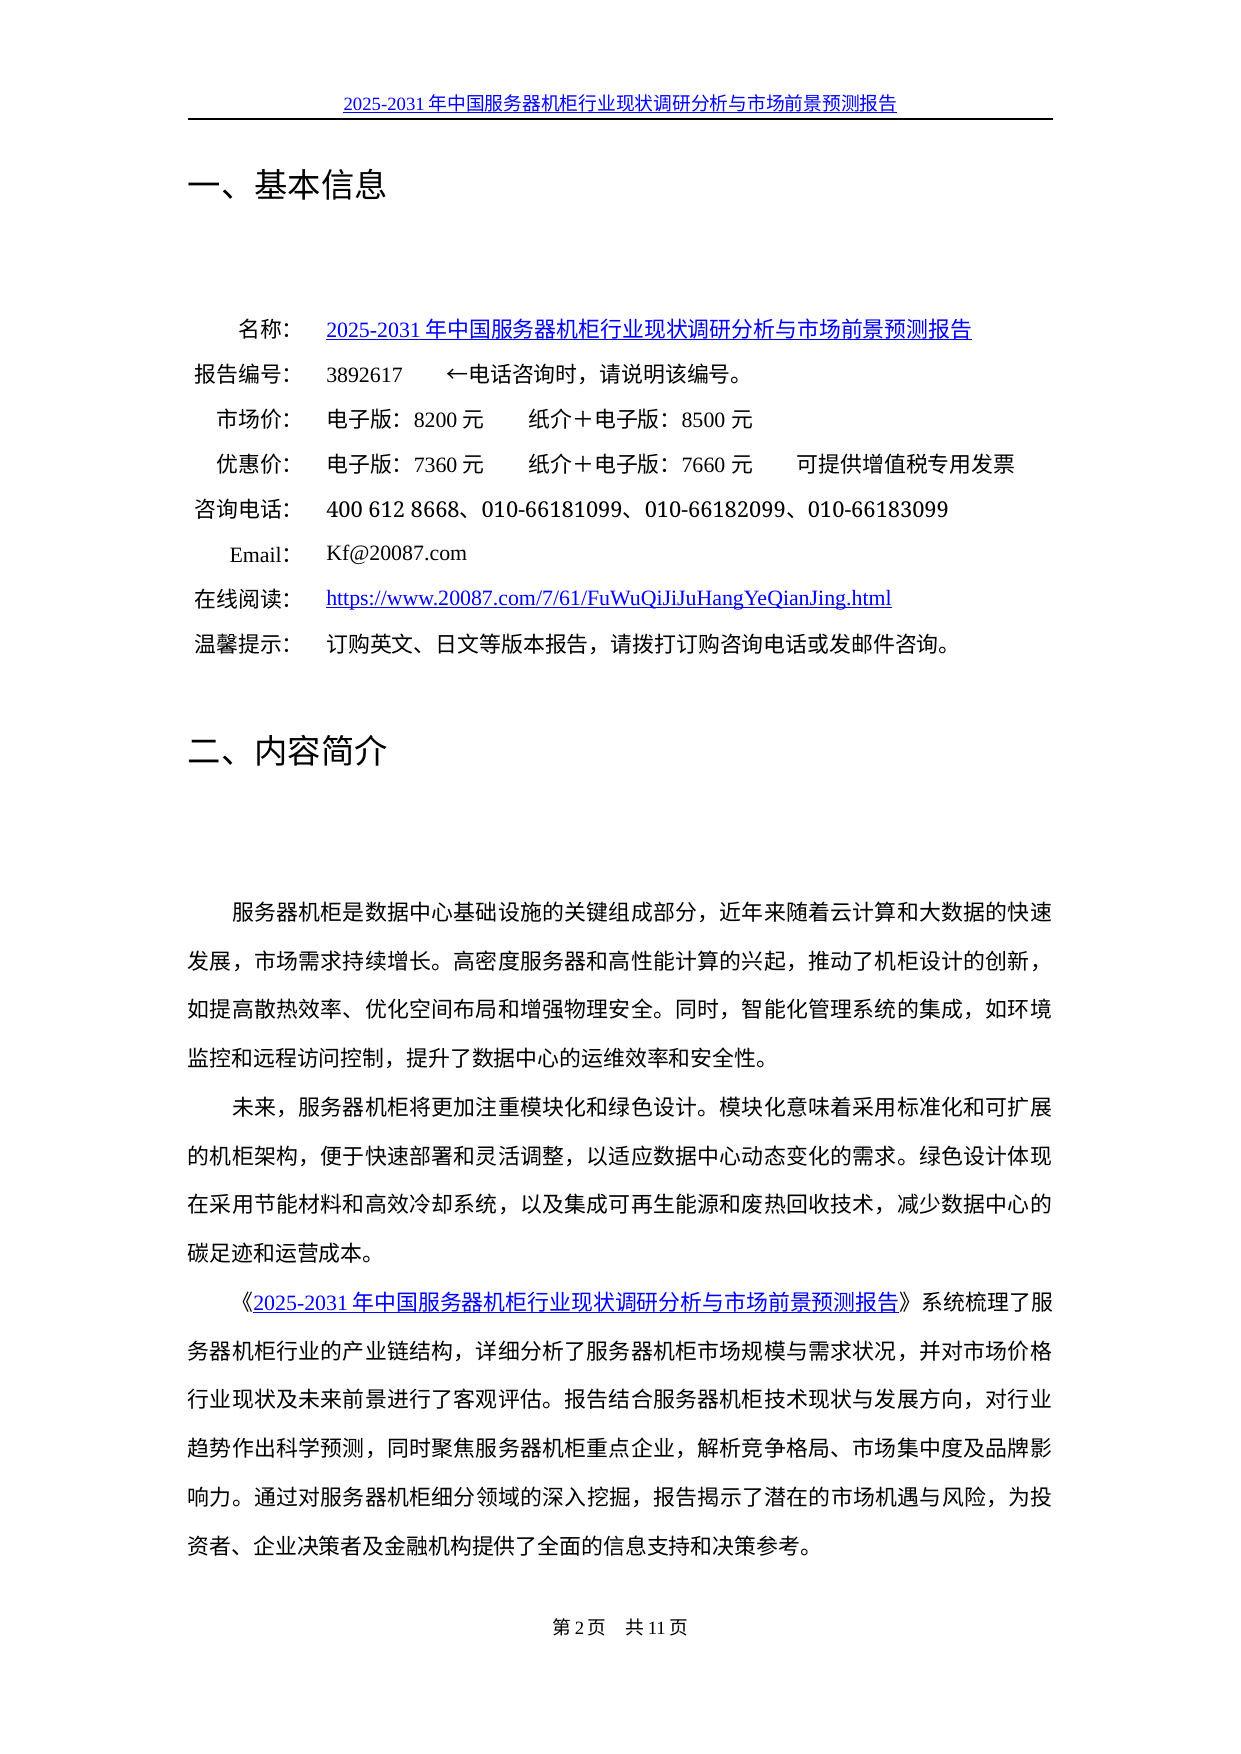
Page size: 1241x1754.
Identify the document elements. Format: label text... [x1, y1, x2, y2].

table_cell 报告编号： [167, 357, 315, 402]
table_cell 400 612 8668、010-66181099、010-66182099、010-66183099 [315, 492, 1073, 537]
table_header 2025-2031年中国服务器机柜行业现状调研分析与市场前景预测报告 [315, 312, 1073, 357]
table_cell 温馨提示： [167, 627, 315, 672]
title 二、内容简介 [187, 717, 1053, 782]
table_cell 3892617 ←电话咨询时，请说明该编号。 [315, 357, 1073, 402]
table_cell [315, 582, 1073, 627]
title 一、基本信息 [187, 150, 1053, 215]
table_cell 在线阅读： [167, 582, 315, 627]
table_cell Kf@20087.com [315, 537, 1073, 582]
table_cell Email： [167, 537, 315, 582]
table_cell 电子版：7360 元 纸介＋电子版：7660 元 可提供增值税专用发票 [315, 447, 1073, 492]
table_cell 订购英文、日文等版本报告，请拨打订购咨询电话或发邮件咨询。 [315, 627, 1073, 672]
table_cell 优惠价： [167, 447, 315, 492]
table_header 名称： [167, 312, 315, 357]
table_cell 咨询电话： [167, 492, 315, 537]
table_cell 电子版：8200 元 纸介＋电子版：8500 元 [315, 402, 1073, 447]
table_cell 市场价： [167, 402, 315, 447]
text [187, 894, 1053, 1561]
